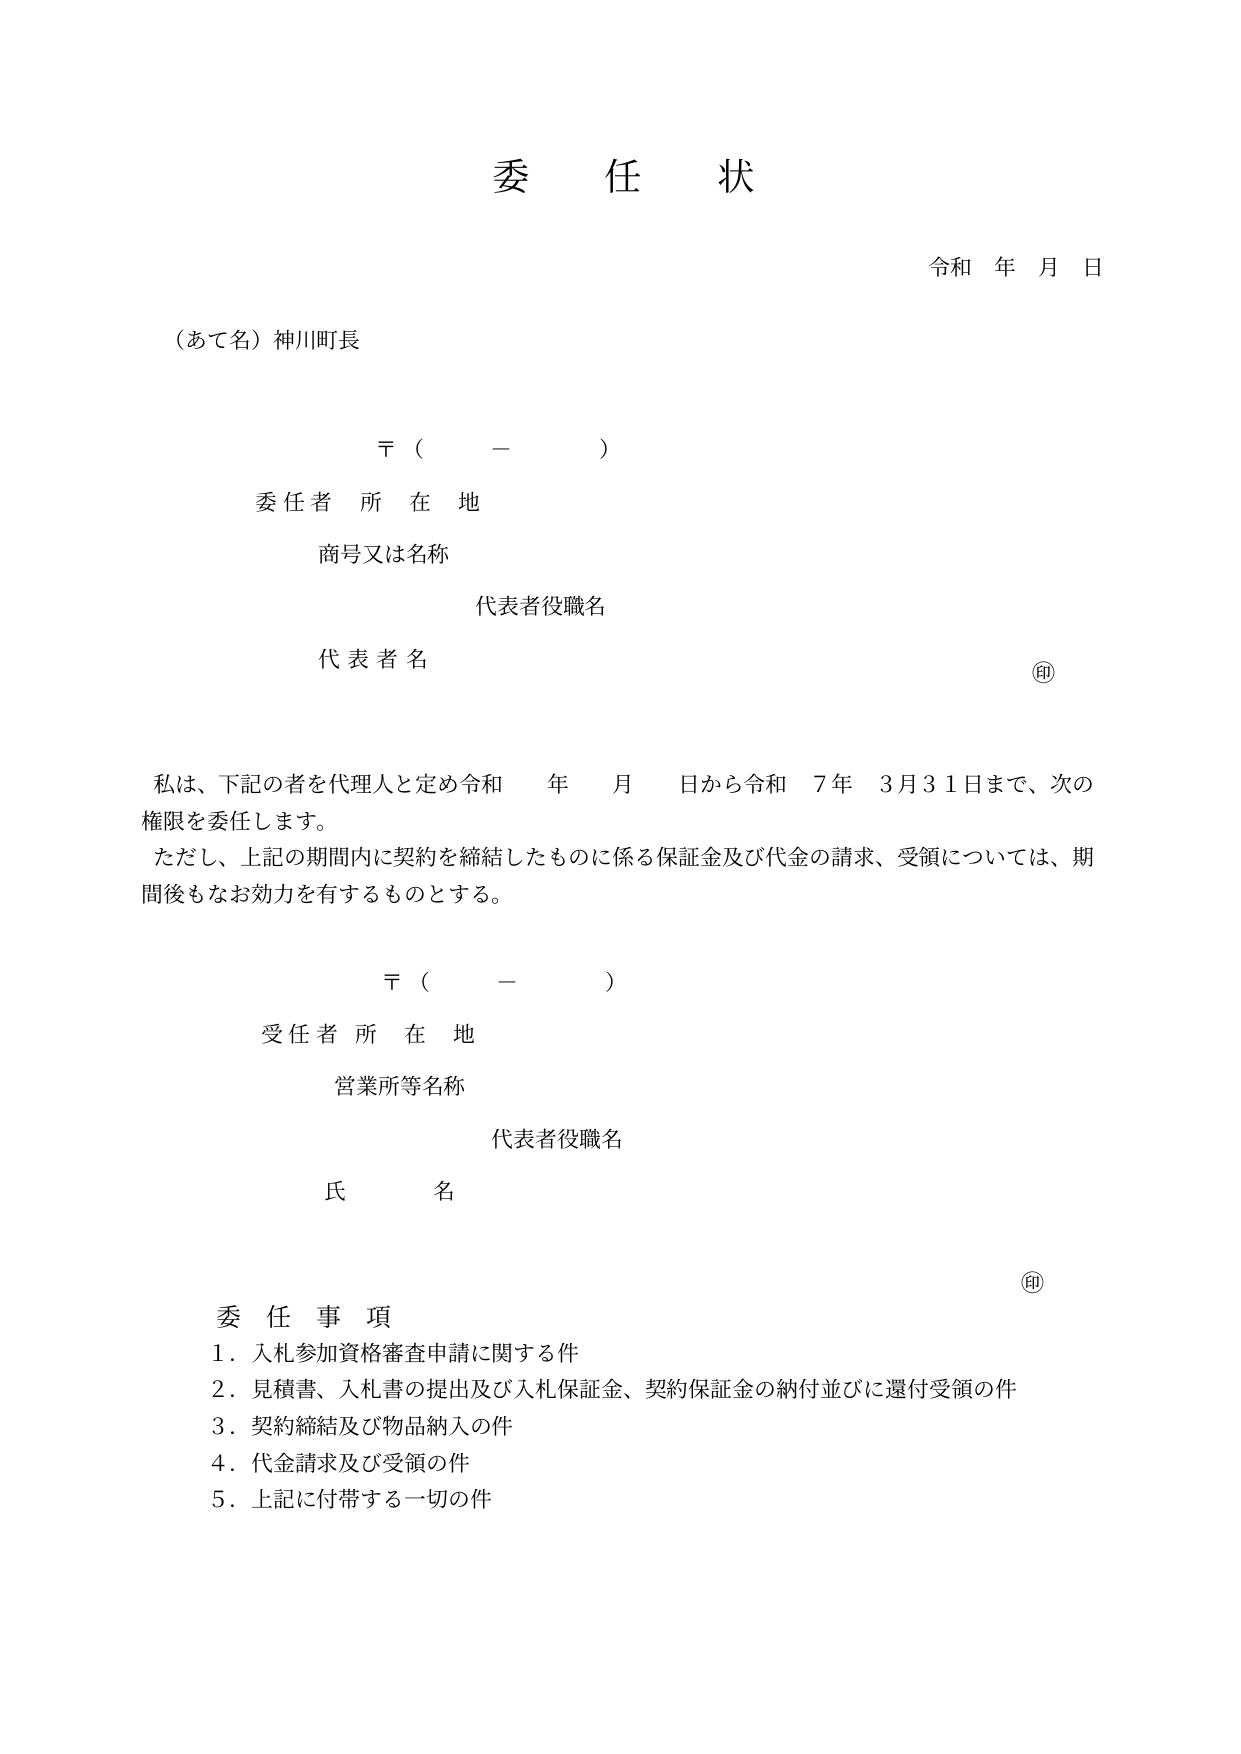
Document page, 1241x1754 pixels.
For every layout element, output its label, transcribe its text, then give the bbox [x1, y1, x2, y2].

text 代表者名 [142, 639, 1104, 676]
text 氏 名 [142, 1172, 1104, 1208]
text 代表者役職名 [142, 587, 1104, 624]
text 私は、下記の者を代理人と定め令和 年 月 日から令和 ７年 ３月３１日まで、次の権限を委任します。 [142, 765, 1104, 838]
text 〒 （ － ） [142, 962, 1104, 999]
text 受 任 者 所 在 地 [142, 1015, 1104, 1051]
text １．入札参加資格審査申請に関する件 [142, 1334, 1104, 1370]
text （あて名）神川町長 [142, 321, 1104, 357]
text 委 任 事 項 [142, 1297, 1104, 1334]
text 〒 （ － ） [142, 430, 1104, 467]
text ただし、上記の期間内に契約を締結したものに係る保証金及び代金の請求、受領については、期間後もなお効力を有するものとする。 [142, 838, 1104, 911]
text ３．契約締結及び物品納入の件 [142, 1407, 1104, 1443]
text 代表者役職名 [142, 1119, 1104, 1156]
text 委 任 状 [142, 138, 1104, 211]
text ５．上記に付帯する一切の件 [142, 1480, 1104, 1516]
text ２．見積書、入札書の提出及び入札保証金、契約保証金の納付並びに還付受領の件 [142, 1370, 1104, 1407]
text 商号又は名称 [142, 535, 1104, 571]
text ４．代金請求及び受領の件 [142, 1443, 1104, 1480]
text 営業所等名称 [142, 1067, 1104, 1104]
text 委 任 者 所 在 地 [142, 482, 1104, 519]
text 令和 年 月 日 [142, 247, 1104, 284]
